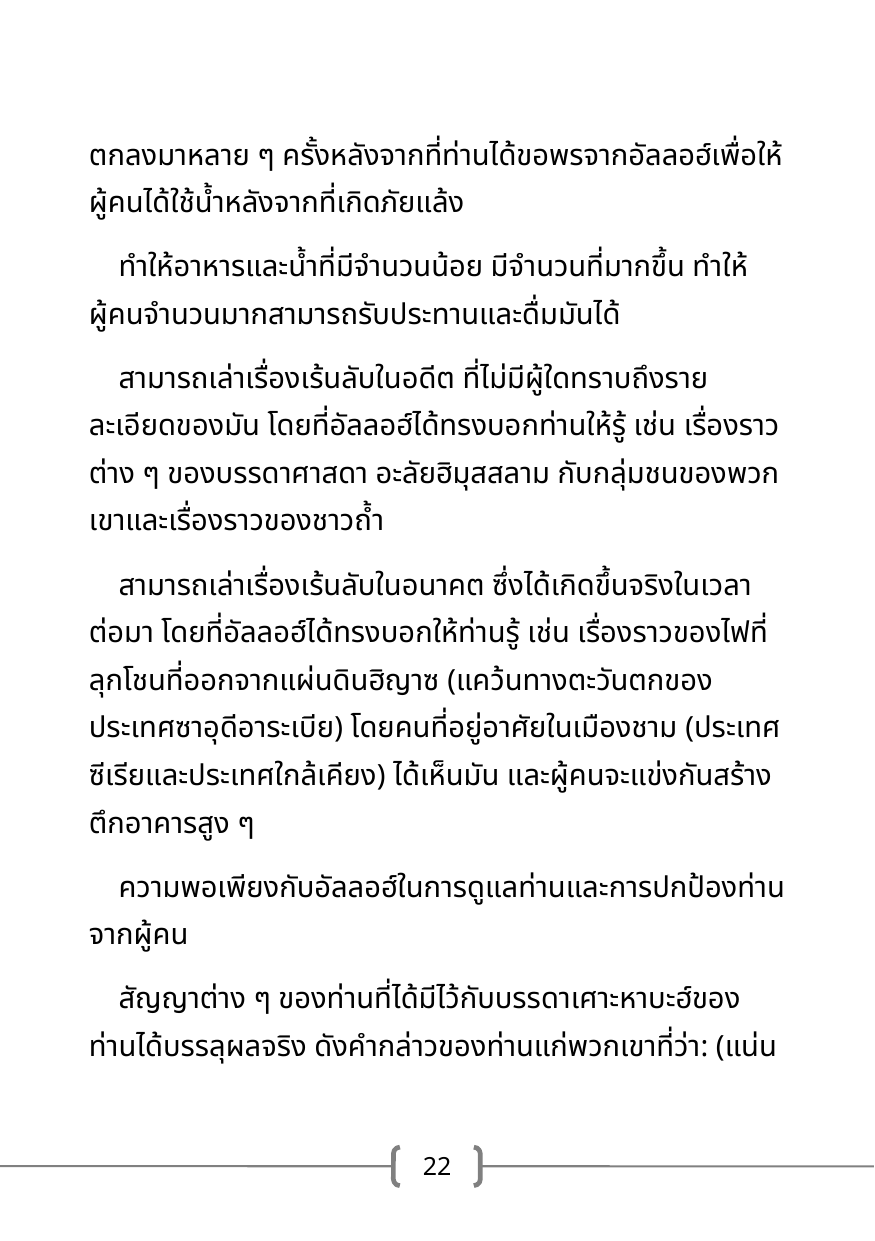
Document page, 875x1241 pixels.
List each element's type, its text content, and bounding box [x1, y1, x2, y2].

text ความพอเพียงกับอัลลอฮ์ในการดูแลท่านและการปกป้องท่านจากผู้คน [89, 866, 785, 958]
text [89, 978, 785, 1070]
text สามารถเล่าเรื่องเร้นลับในอดีต ที่ไม่มีผู้ใดทราบถึงรายละเอียดของมัน โดยที่อัลลอฮ์ได้ทรงบอกท่านให้รู้ เช่น เรื่องราวต่าง ๆ ของบรรดาศาสดา อะลัยฮิมุสสลาม กับกลุ่มชนของพวกเขาและเรื่องราวของชาวถ้ำ [89, 357, 785, 544]
text สามารถเล่าเรื่องเร้นลับในอนาคต ซึ่งได้เกิดขึ้นจริงในเวลาต่อมา โดยที่อัลลอฮ์ได้ทรงบอกให้ท่านรู้ เช่น เรื่องราวของไฟที่ลุกโชนที่ออกจากแผ่นดินฮิญาซ (แคว้นทางตะวันตกของประเทศซาอุดีอาระเบีย) โดยคนที่อยู่อาศัยในเมืองชาม (ประเทศซีเรียและประเทศใกล้เคียง) ได้เห็นมัน และผู้คนจะแข่งกันสร้างตึกอาคารสูง ๆ [89, 564, 785, 846]
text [89, 134, 785, 226]
text ทำให้อาหารและน้ำที่มีจำนวนน้อย มีจำนวนที่มากขึ้น ทำให้ผู้คนจำนวนมากสามารถรับประทานและดื่มมันได้ [89, 246, 785, 337]
